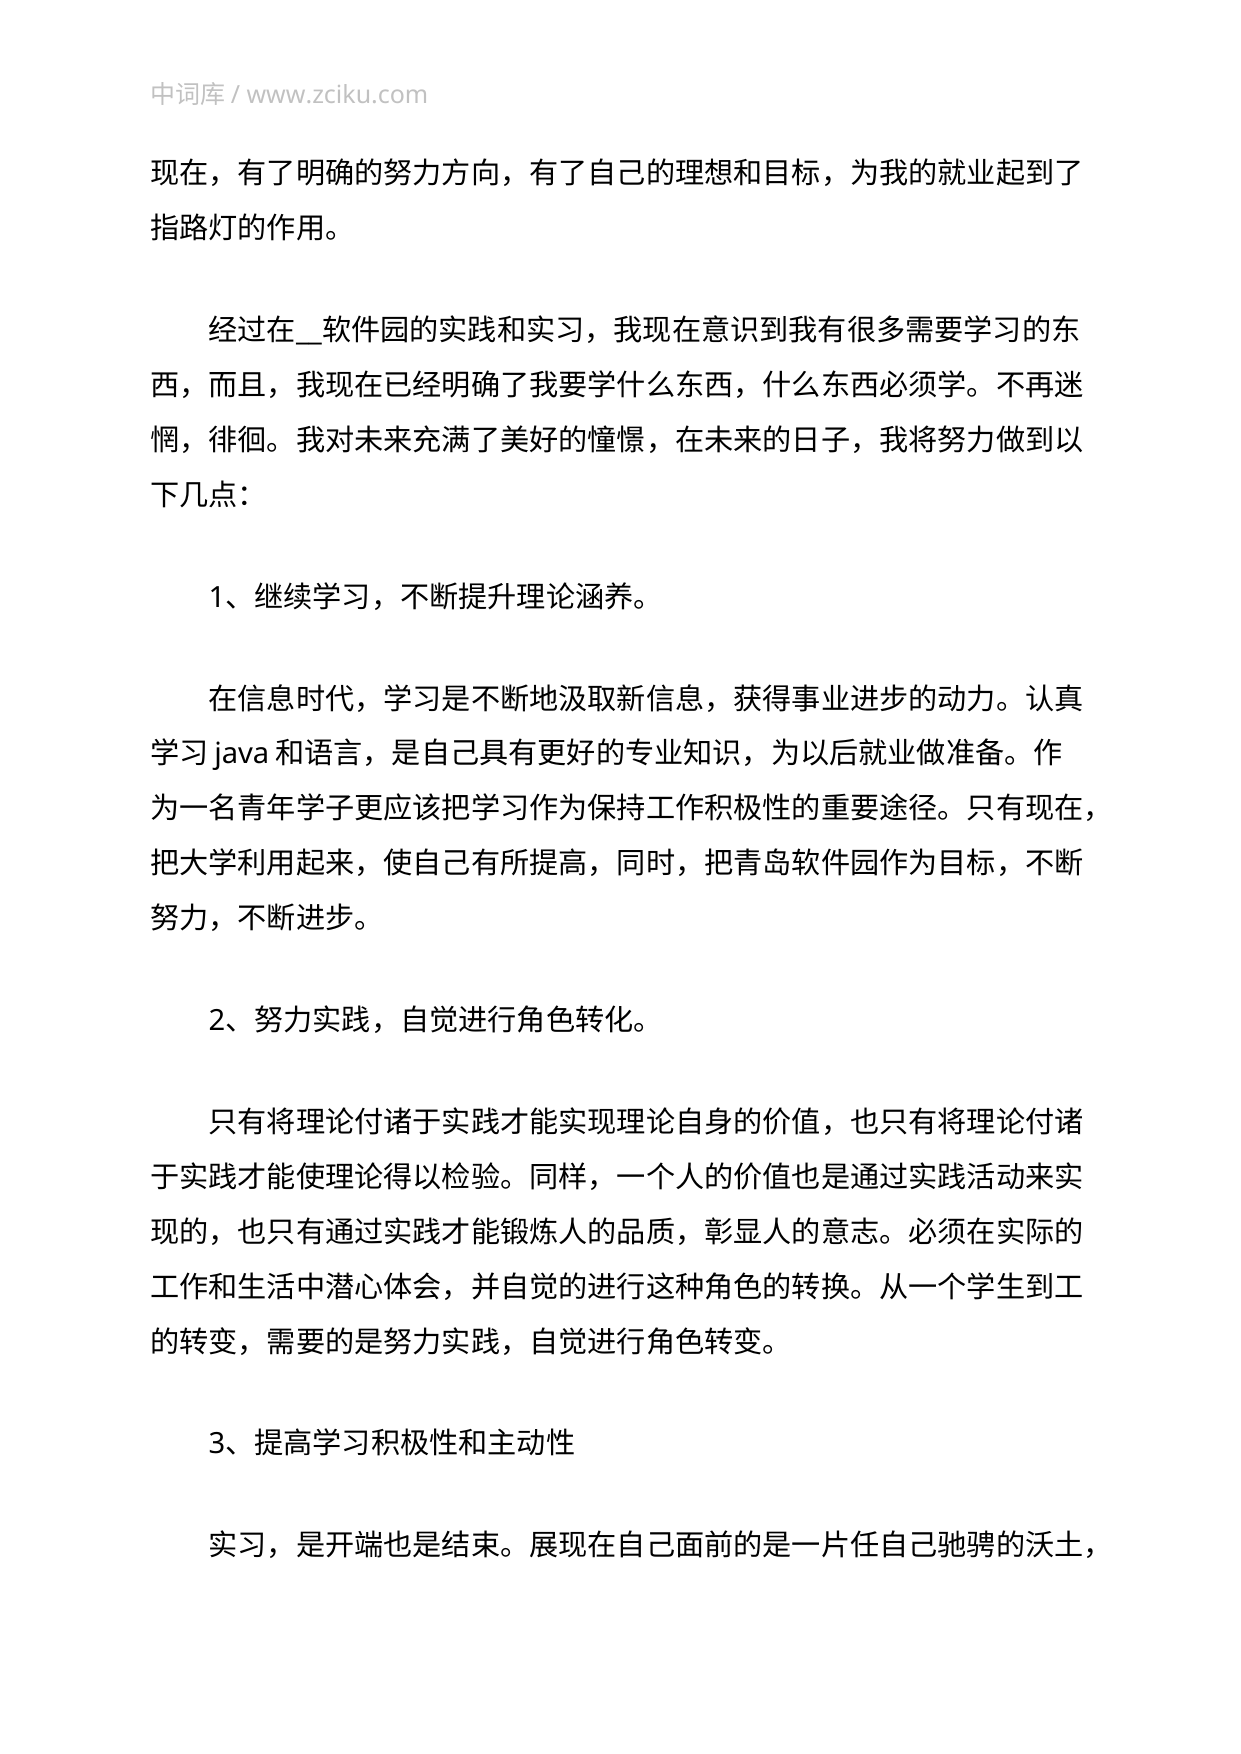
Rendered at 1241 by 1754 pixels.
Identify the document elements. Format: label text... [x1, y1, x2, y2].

text 3、提高学习积极性和主动性 [150, 1420, 1090, 1462]
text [150, 1522, 1090, 1564]
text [150, 150, 1090, 247]
text 只有将理论付诸于实践才能实现理论自身的价值，也只有将理论付诸于实践才能使理论得以检验。同样，一个人的价值也是通过实践活动来实现的，也只有通过实践才能锻炼人的品质，彰显人的意志。必须在实际的工作和生活中潜心体会，并自觉的进行这种角色的转换。从一个学生到工的转变，需要的是努力实践，自觉进行角色转变。 [150, 1099, 1090, 1361]
text 经过在__软件园的实践和实习，我现在意识到我有很多需要学习的东西，而且，我现在已经明确了我要学什么东西，什么东西必须学。不再迷惘，徘徊。我对未来充满了美好的憧憬，在未来的日子，我将努力做到以下几点： [150, 307, 1090, 514]
text 在信息时代，学习是不断地汲取新信息，获得事业进步的动力。认真学习java和语言，是自己具有更好的专业知识，为以后就业做准备。作为一名青年学子更应该把学习作为保持工作积极性的重要途径。只有现在，把大学利用起来，使自己有所提高，同时，把青岛软件园作为目标，不断努力，不断进步。 [150, 675, 1090, 937]
text 2、努力实践，自觉进行角色转化。 [150, 997, 1090, 1039]
text 1、继续学习，不断提升理论涵养。 [150, 573, 1090, 616]
